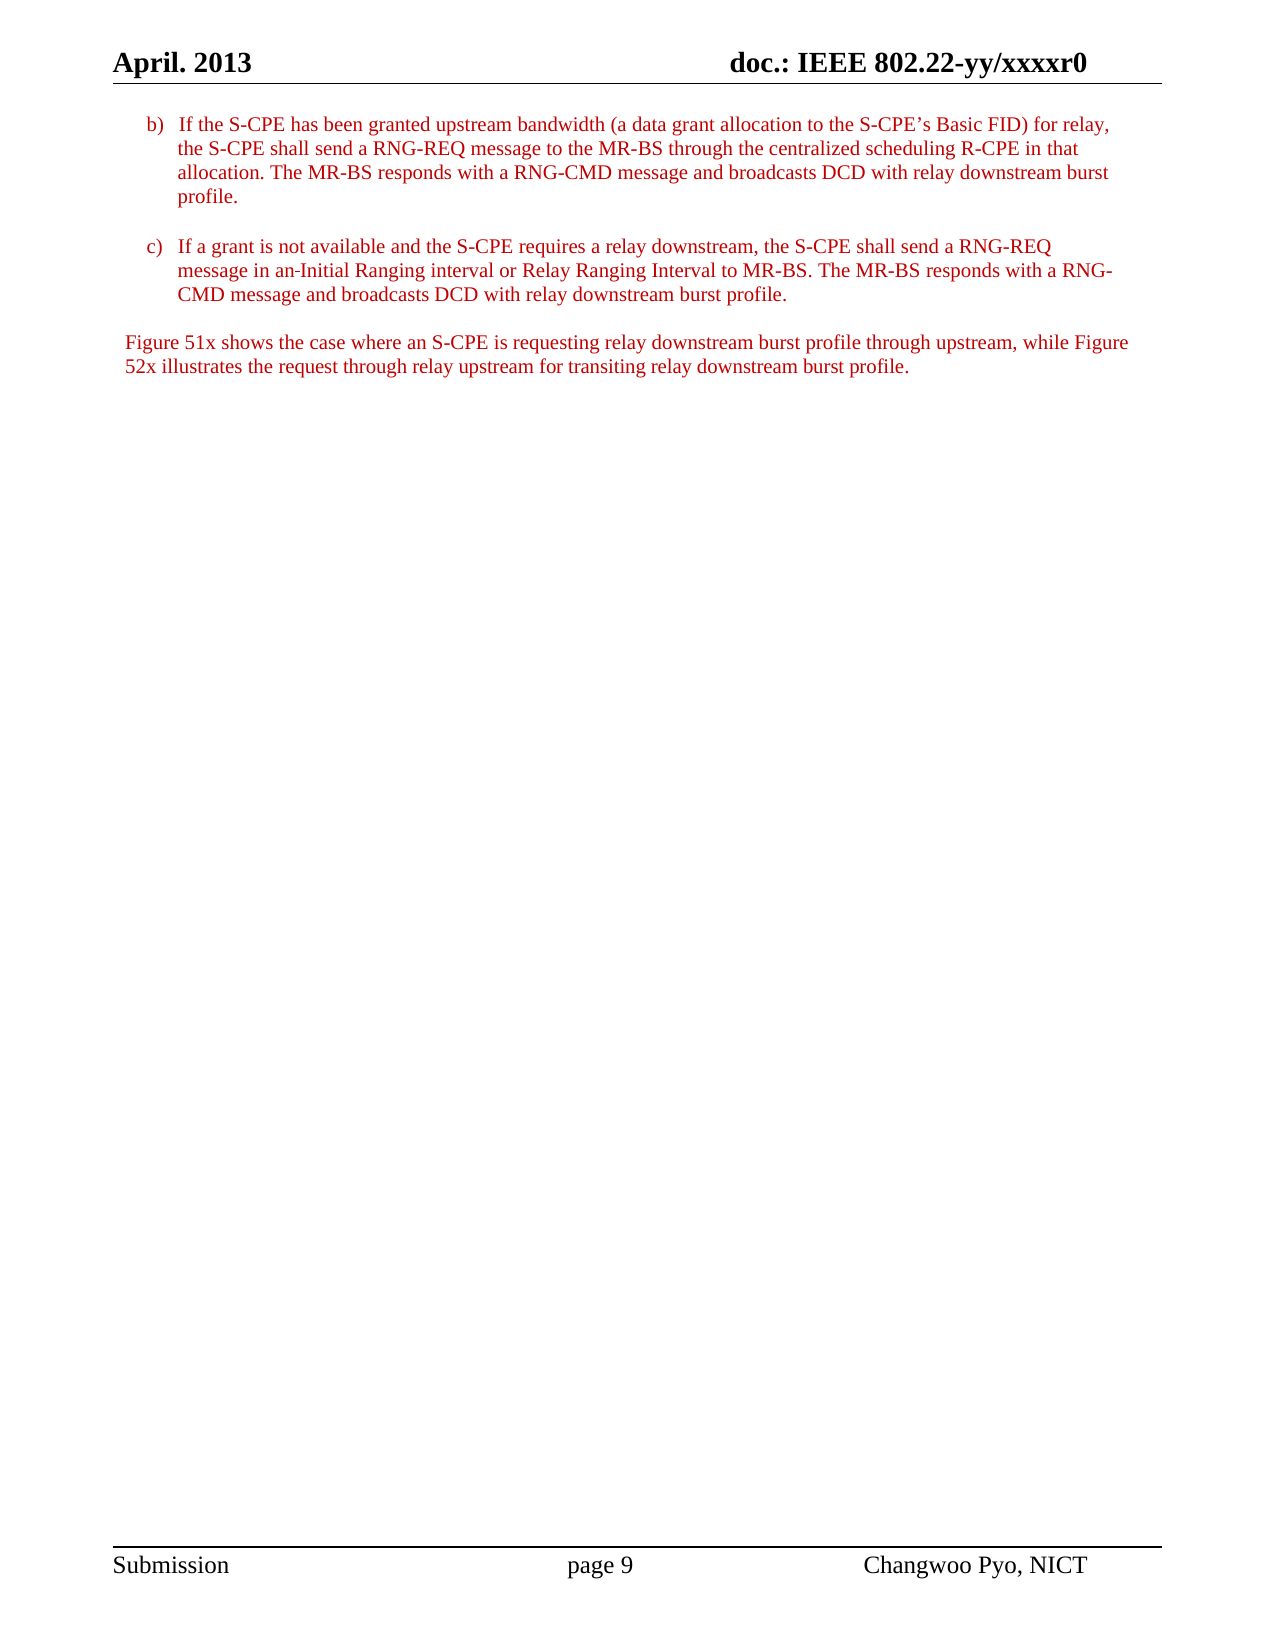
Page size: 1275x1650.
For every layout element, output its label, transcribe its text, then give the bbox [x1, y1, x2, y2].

text c) If a grant is not available and the S-CPE requires a relay downstream, the S-CPE shall send a RNG-REQ message in an Initial Ranging interval or Relay Ranging Interval to MR-BS. The MR-BS responds with a RNG-CMD message and broadcasts DCD with relay downstream burst profile. [146, 235, 1124, 306]
text b) If the S-CPE has been granted upstream bandwidth (a data grant allocation to the S-CPE’s Basic FID) for relay, the S-CPE shall send a RNG-REQ message to the MR-BS through the centralized scheduling R-CPE in that allocation. The MR-BS responds with a RNG-CMD message and broadcasts DCD with relay downstream burst profile. [146, 112, 1124, 208]
text Figure 51x shows the case where an S-CPE is requesting relay downstream burst profile through upstream, while Figure 52x illustrates the request through relay upstream for transiting relay downstream burst profile. [125, 330, 1154, 378]
